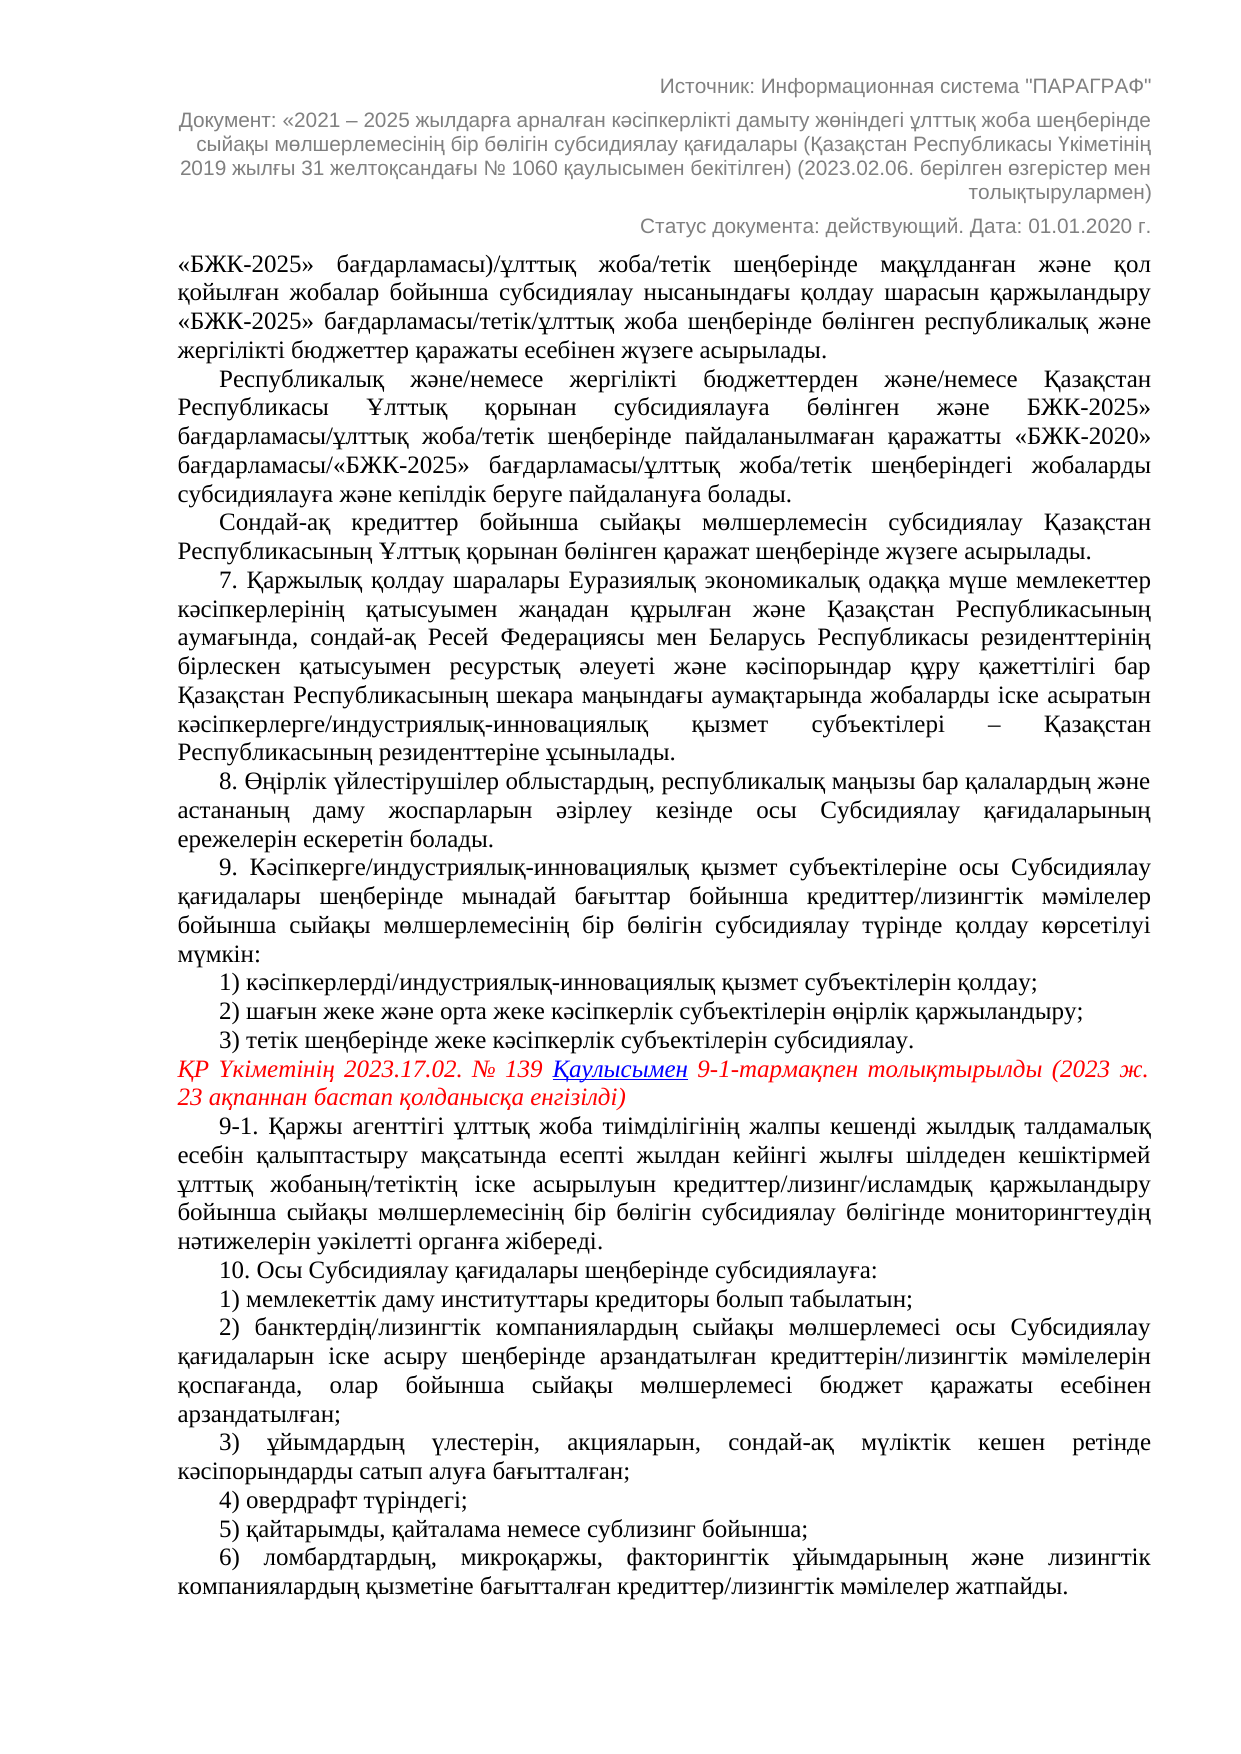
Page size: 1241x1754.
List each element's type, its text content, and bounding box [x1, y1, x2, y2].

text 3) ұйымдардың үлестерін, акцияларын, сондай-ақ мүліктік кешен ретінде кәсіпорындарды сатып алуға бағытталған; [177, 1427, 1152, 1485]
text Сондай-ақ кредиттер бойынша сыйақы мөлшерлемесін субсидиялау Қазақстан Республикасының Ұлттық қорынан бөлінген қаражат шеңберінде жүзеге асырылады. [177, 507, 1152, 565]
text 1) кәсіпкерлерді/индустриялық-инновациялық қызмет субъектілерін қолдау; [177, 967, 1152, 996]
text 9-1. Қаржы агенттігі ұлттық жоба тиімділігінің жалпы кешенді жылдық талдамалық есебін қалыптастыру мақсатында есепті жылдан кейінгі жылғы шілдеден кешіктірмей ұлттық жобаның/тетіктің іске асырылуын кредиттер/лизинг/исламдық қаржыландыру бойынша сыйақы мөлшерлемесінің бір бөлігін субсидиялау бөлігінде мониторингтеудің нәтижелерін уәкілетті органға жібереді. [177, 1111, 1152, 1255]
text 6) ломбардтардың, микроқаржы, факторингтік ұйымдарының және лизингтік компаниялардың қызметіне бағытталған кредиттер/лизингтік мәмілелер жатпайды. [177, 1542, 1152, 1600]
text 1) мемлекеттік даму институттары кредиторы болып табылатын; [177, 1284, 1152, 1312]
text 2) шағын жеке және орта жеке кәсіпкерлік субъектілерін өңірлік қаржыландыру; [177, 996, 1152, 1025]
text 7. Қаржылық қолдау шаралары Еуразиялық экономикалық одаққа мүше мемлекеттер кәсіпкерлерінің қатысуымен жаңадан құрылған және Қазақстан Республикасының аумағында, сондай-ақ Ресей Федерациясы мен Беларусь Республикасы резиденттерінің бірлескен қатысуымен ресурстық әлеуеті және кәсіпорындар құру қажеттілігі бар Қазақстан Республикасының шекара маңындағы аумақтарында жобаларды іске асыратын кәсіпкерлерге/индустриялық-инновациялық қызмет субъектілері – Қазақстан Республикасының резиденттеріне ұсынылады. [177, 565, 1152, 766]
text 5) қайтарымды, қайталама немесе сублизинг бойынша; [177, 1514, 1152, 1542]
text 9. Кәсіпкерге/индустриялық-инновациялық қызмет субъектілеріне осы Субсидиялау қағидалары шеңберінде мынадай бағыттар бойынша кредиттер/лизингтік мәмілелер бойынша сыйақы мөлшерлемесінің бір бөлігін субсидиялау түрінде қолдау көрсетілуі мүмкін: [177, 852, 1152, 967]
text 4) овердрафт түріндегі; [177, 1485, 1152, 1514]
text 10. Осы Субсидиялау қағидалары шеңберінде субсидиялауға: [177, 1255, 1152, 1284]
text ҚР Үкіметінің 2023.17.02. № 139 Қаулысымен 9-1-тармақпен толықтырылды (2023 ж. 23 ақпаннан бастап қолданысқа енгізілді) [177, 1054, 1152, 1111]
text 8. Өңірлік үйлестірушілер облыстардың, республикалық маңызы бар қалалардың және астананың даму жоспарларын әзірлеу кезінде осы Субсидиялау қағидаларының ережелерін ескеретін болады. [177, 766, 1152, 852]
text 2) банктердің/лизингтік компаниялардың сыйақы мөлшерлемесі осы Субсидиялау қағидаларын іске асыру шеңберінде арзандатылған кредиттерін/лизингтік мәмілелерін қоспағанда, олар бойынша сыйақы мөлшерлемесі бюджет қаражаты есебінен арзандатылған; [177, 1312, 1152, 1427]
text 3) тетік шеңберінде жеке кәсіпкерлік субъектілерін субсидиялау. [177, 1025, 1152, 1054]
text Республикалық және/немесе жергілікті бюджеттерден және/немесе Қазақстан Республикасы Ұлттық қорынан субсидиялауға бөлінген және БЖК-2025» бағдарламасы/ұлттық жоба/тетік шеңберінде пайдаланылмаған қаражатты «БЖК-2020» бағдарламасы/«БЖК-2025» бағдарламасы/ұлттық жоба/тетік шеңберіндегі жобаларды субсидиялауға және кепілдік беруге пайдалануға болады. [177, 364, 1152, 507]
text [177, 249, 1152, 364]
